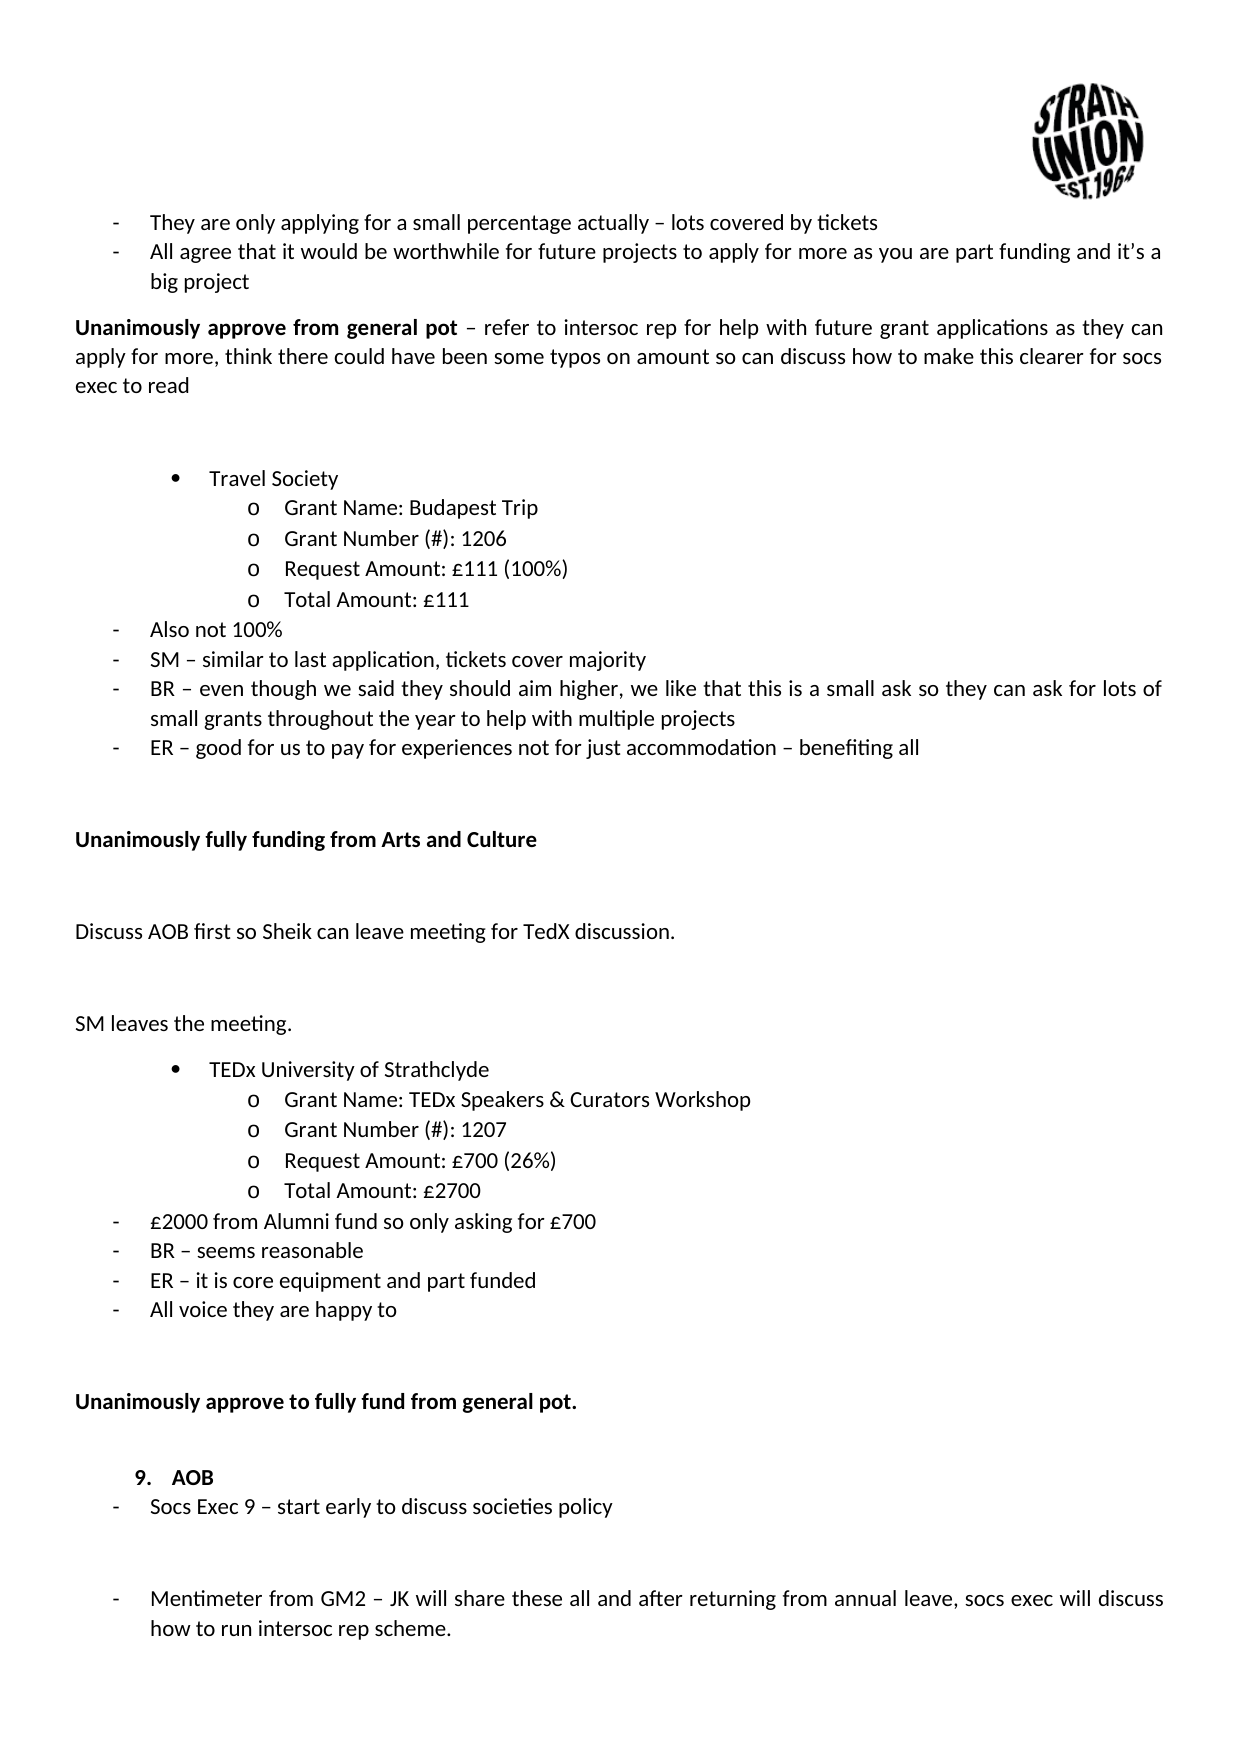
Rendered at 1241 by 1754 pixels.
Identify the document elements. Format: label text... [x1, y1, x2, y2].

list Request Amount: £111 (100%) [247, 554, 1165, 583]
list Grant Name: Budapest Trip [247, 493, 1165, 522]
list Grant Name: TEDx Speakers & Curators Workshop [247, 1085, 1165, 1114]
list £2000 from Alumni fund so only asking for £700 [112, 1207, 1165, 1235]
list They are only applying for a small percentage actually – lots covered by tickets [112, 208, 1165, 236]
list ER – good for us to pay for experiences not for just accommodation – benefiting all [112, 733, 1165, 761]
list Request Amount: £700 (26%) [247, 1146, 1165, 1175]
list All agree that it would be worthwhile for future projects to apply for more as you are part funding and it’s a big project [112, 237, 1165, 295]
text Unanimously approve to fully fund from general pot. [75, 1387, 1165, 1416]
list Socs Exec 9 – start early to discuss societies policy [112, 1492, 1165, 1520]
text Unanimously approve from general pot – refer to intersoc rep for help with future grant applications as they can apply for more, think there could have been some typos on amount so can discuss how to make this clearer for socs exec to read [75, 313, 1165, 400]
text Discuss AOB first so Sheik can leave meeting for TedX discussion. [75, 917, 1165, 945]
list Travel Society [172, 464, 1165, 492]
list Grant Number (#): 1206 [247, 524, 1165, 553]
list BR – seems reasonable [112, 1237, 1165, 1265]
list ER – it is core equipment and part funded [112, 1266, 1165, 1294]
list BR – even though we said they should aim higher, we like that this is a small ask so they can ask for lots of small grants throughout the year to help with multiple projects [112, 674, 1165, 732]
text Unanimously fully funding from Arts and Culture [75, 825, 1165, 853]
list Mentimeter from GM2 – JK will share these all and after returning from annual leave, socs exec will discuss how to run intersoc rep scheme. [112, 1584, 1165, 1642]
list All voice they are happy to [112, 1295, 1165, 1323]
text SM leaves the meeting. [75, 1009, 1165, 1037]
list Total Amount: £2700 [247, 1177, 1165, 1206]
list Total Amount: £111 [247, 585, 1165, 614]
list AOB [134, 1463, 1165, 1491]
list Grant Number (#): 1207 [247, 1115, 1165, 1144]
list SM – similar to last application, tickets cover majority [112, 645, 1165, 673]
list Also not 100% [112, 616, 1165, 644]
list TEDx University of Strathclyde [172, 1055, 1165, 1083]
